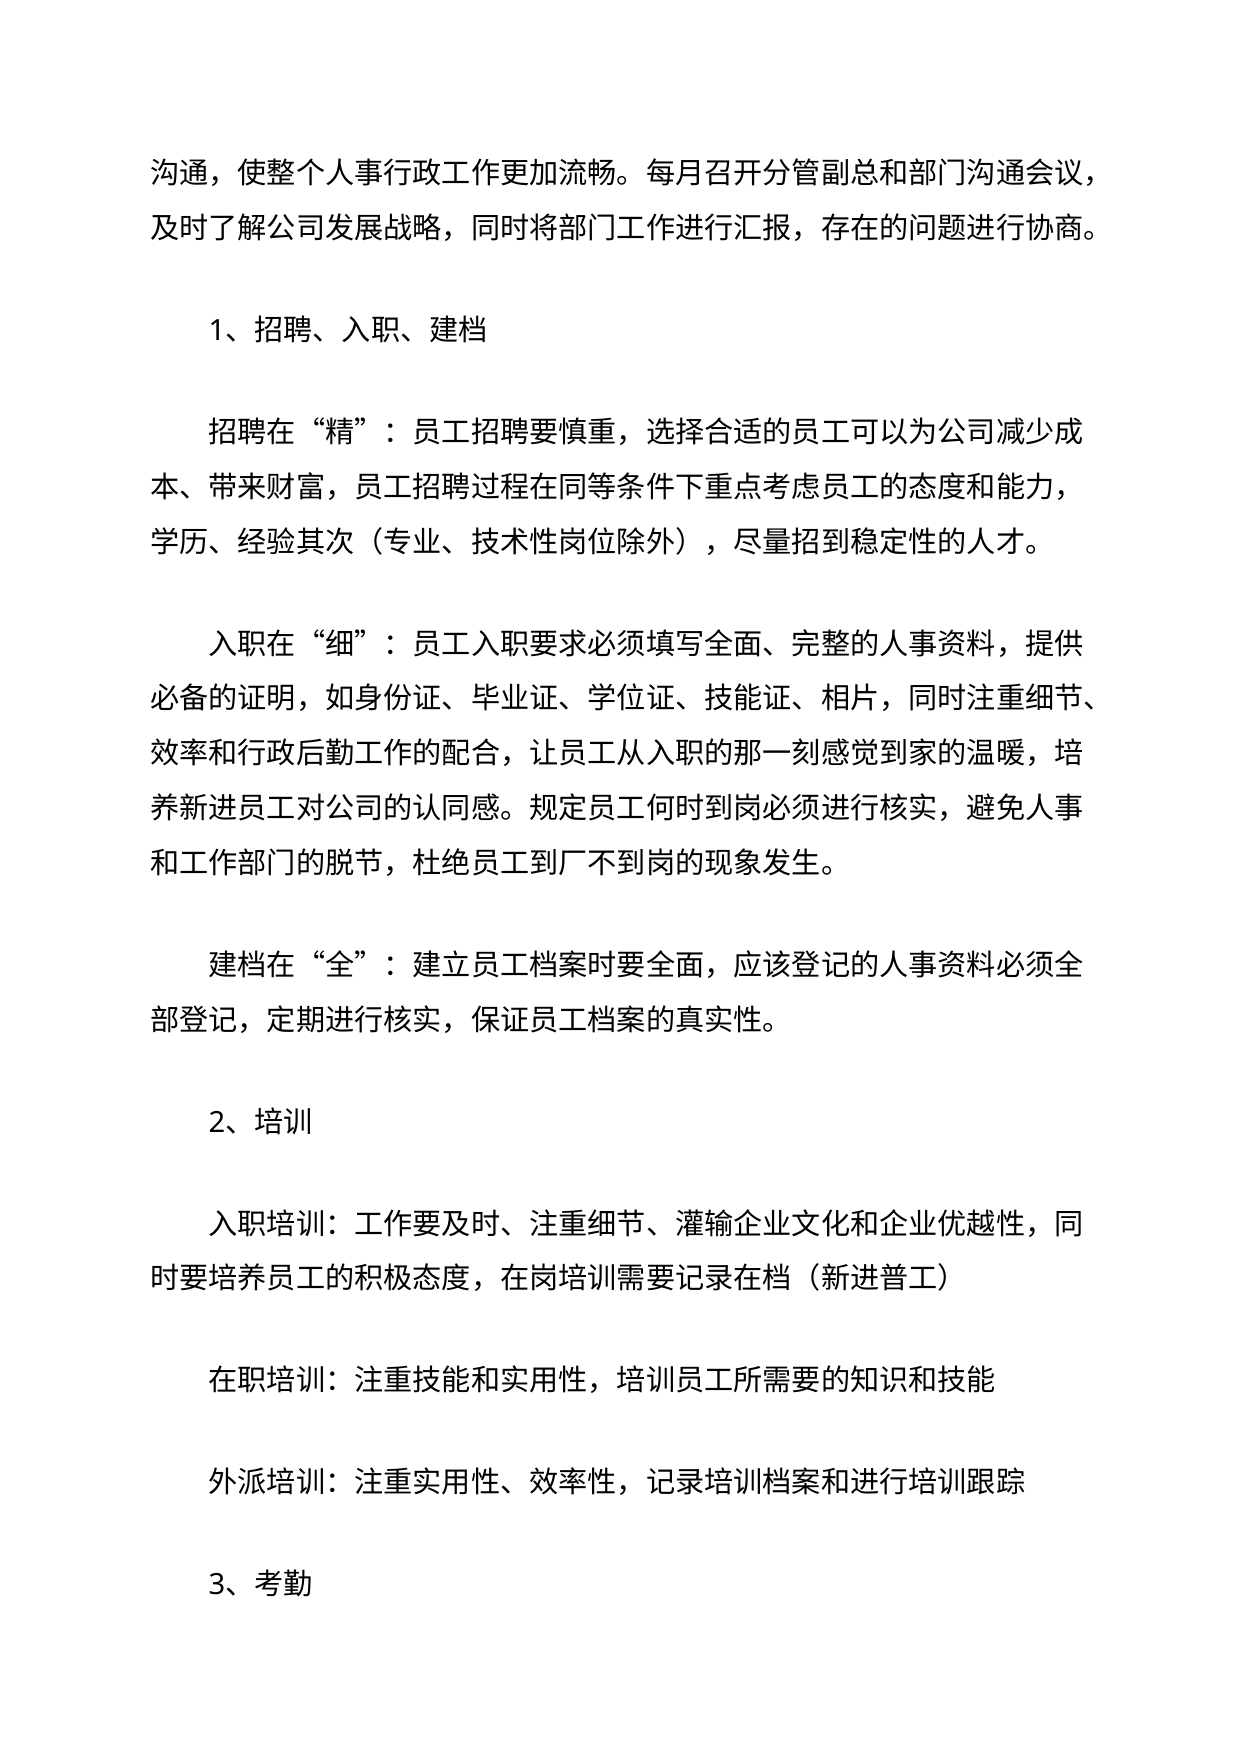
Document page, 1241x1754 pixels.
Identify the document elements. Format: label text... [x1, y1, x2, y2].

text 建档在“全”：建立员工档案时要全面，应该登记的人事资料必须全部登记，定期进行核实，保证员工档案的真实性。 [150, 942, 1090, 1039]
text 2、培训 [150, 1098, 1090, 1141]
text 入职在“细”：员工入职要求必须填写全面、完整的人事资料，提供必备的证明，如身份证、毕业证、学位证、技能证、相片，同时注重细节、效率和行政后勤工作的配合，让员工从入职的那一刻感觉到家的温暖，培养新进员工对公司的认同感。规定员工何时到岗必须进行核实，避免人事和工作部门的脱节，杜绝员工到厂不到岗的现象发生。 [150, 620, 1090, 882]
text 入职培训：工作要及时、注重细节、灌输企业文化和企业优越性，同时要培养员工的积极态度，在岗培训需要记录在档（新进普工） [150, 1200, 1090, 1297]
text 1、招聘、入职、建档 [150, 307, 1090, 349]
text 招聘在“精”：员工招聘要慎重，选择合适的员工可以为公司减少成本、带来财富，员工招聘过程在同等条件下重点考虑员工的态度和能力，学历、经验其次（专业、技术性岗位除外），尽量招到稳定性的人才。 [150, 409, 1090, 561]
text 在职培训：注重技能和实用性，培训员工所需要的知识和技能 [150, 1357, 1090, 1399]
text 3、考勤 [150, 1560, 1090, 1603]
text 外派培训：注重实用性、效率性，记录培训档案和进行培训跟踪 [150, 1459, 1090, 1501]
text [150, 150, 1090, 247]
